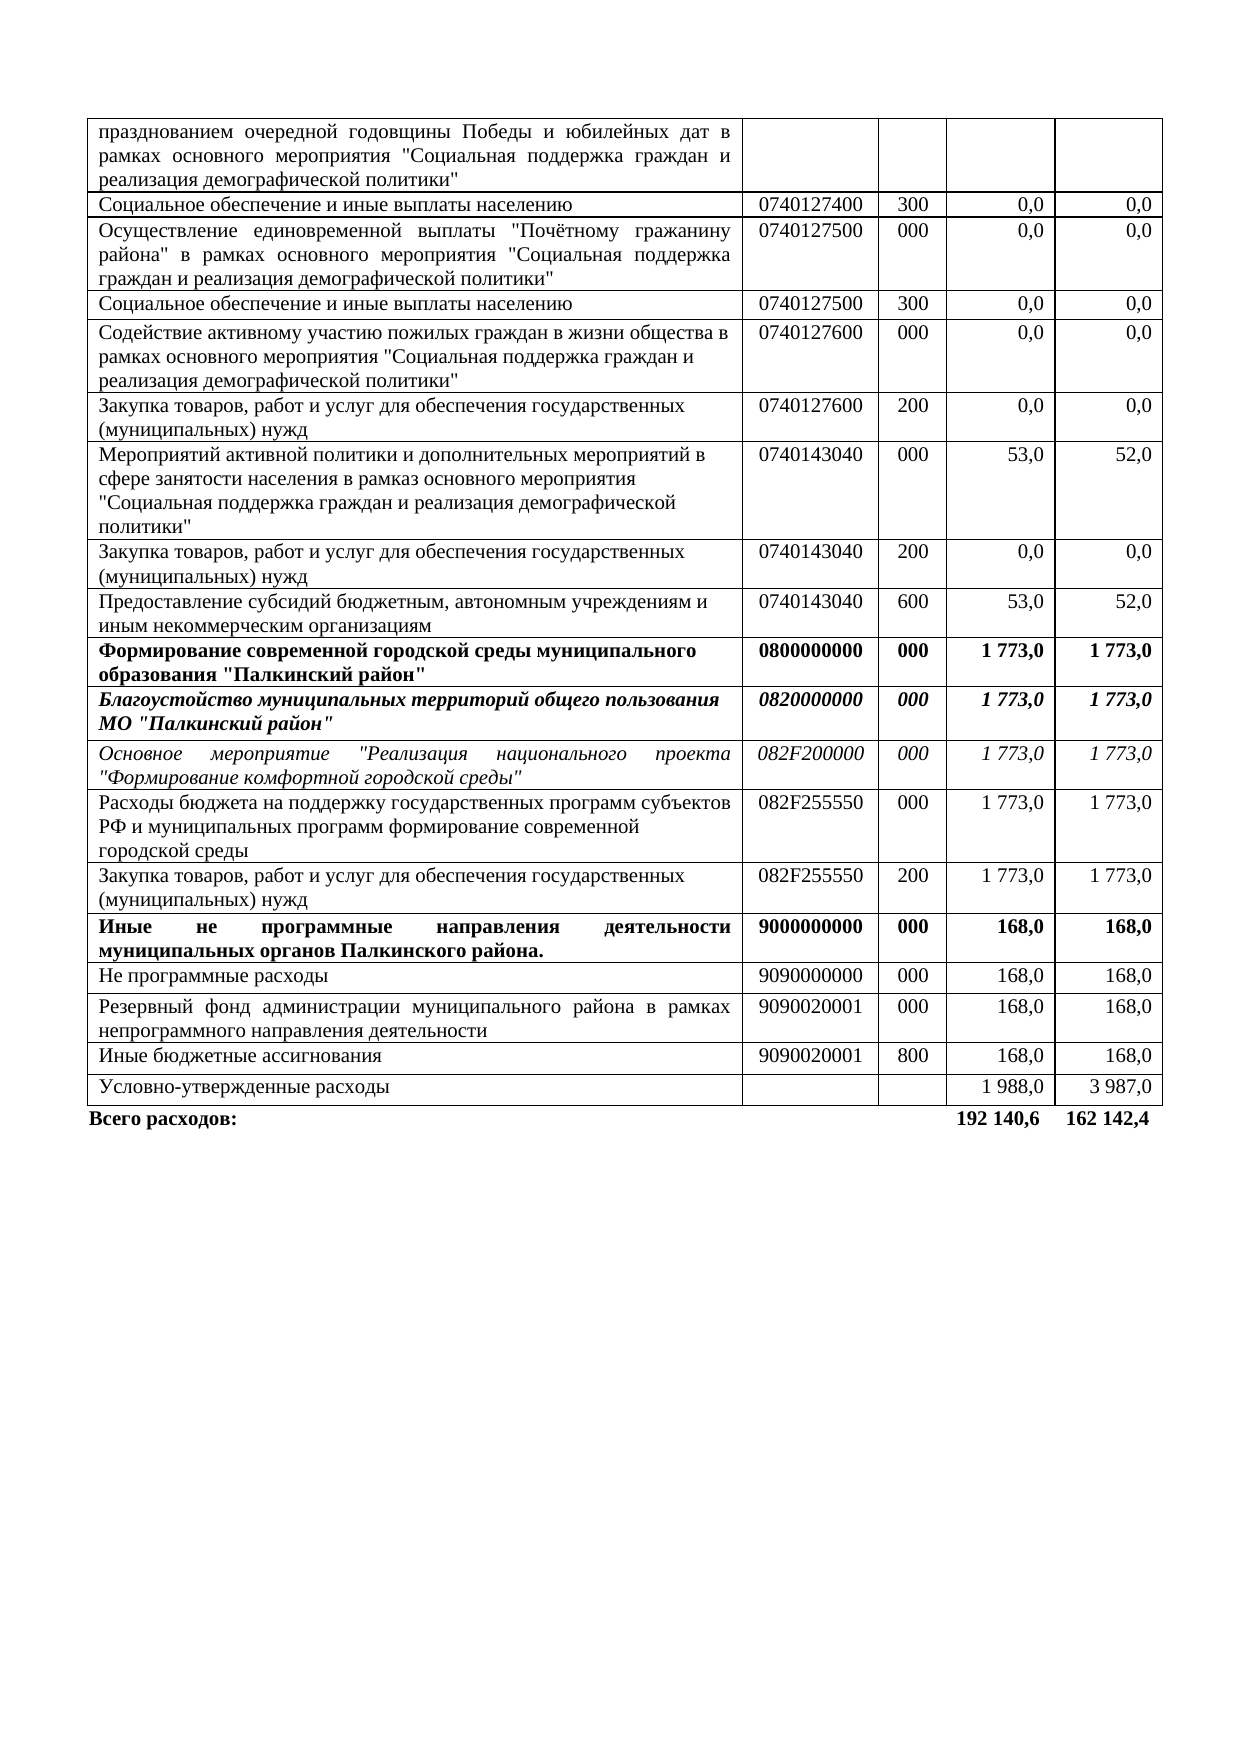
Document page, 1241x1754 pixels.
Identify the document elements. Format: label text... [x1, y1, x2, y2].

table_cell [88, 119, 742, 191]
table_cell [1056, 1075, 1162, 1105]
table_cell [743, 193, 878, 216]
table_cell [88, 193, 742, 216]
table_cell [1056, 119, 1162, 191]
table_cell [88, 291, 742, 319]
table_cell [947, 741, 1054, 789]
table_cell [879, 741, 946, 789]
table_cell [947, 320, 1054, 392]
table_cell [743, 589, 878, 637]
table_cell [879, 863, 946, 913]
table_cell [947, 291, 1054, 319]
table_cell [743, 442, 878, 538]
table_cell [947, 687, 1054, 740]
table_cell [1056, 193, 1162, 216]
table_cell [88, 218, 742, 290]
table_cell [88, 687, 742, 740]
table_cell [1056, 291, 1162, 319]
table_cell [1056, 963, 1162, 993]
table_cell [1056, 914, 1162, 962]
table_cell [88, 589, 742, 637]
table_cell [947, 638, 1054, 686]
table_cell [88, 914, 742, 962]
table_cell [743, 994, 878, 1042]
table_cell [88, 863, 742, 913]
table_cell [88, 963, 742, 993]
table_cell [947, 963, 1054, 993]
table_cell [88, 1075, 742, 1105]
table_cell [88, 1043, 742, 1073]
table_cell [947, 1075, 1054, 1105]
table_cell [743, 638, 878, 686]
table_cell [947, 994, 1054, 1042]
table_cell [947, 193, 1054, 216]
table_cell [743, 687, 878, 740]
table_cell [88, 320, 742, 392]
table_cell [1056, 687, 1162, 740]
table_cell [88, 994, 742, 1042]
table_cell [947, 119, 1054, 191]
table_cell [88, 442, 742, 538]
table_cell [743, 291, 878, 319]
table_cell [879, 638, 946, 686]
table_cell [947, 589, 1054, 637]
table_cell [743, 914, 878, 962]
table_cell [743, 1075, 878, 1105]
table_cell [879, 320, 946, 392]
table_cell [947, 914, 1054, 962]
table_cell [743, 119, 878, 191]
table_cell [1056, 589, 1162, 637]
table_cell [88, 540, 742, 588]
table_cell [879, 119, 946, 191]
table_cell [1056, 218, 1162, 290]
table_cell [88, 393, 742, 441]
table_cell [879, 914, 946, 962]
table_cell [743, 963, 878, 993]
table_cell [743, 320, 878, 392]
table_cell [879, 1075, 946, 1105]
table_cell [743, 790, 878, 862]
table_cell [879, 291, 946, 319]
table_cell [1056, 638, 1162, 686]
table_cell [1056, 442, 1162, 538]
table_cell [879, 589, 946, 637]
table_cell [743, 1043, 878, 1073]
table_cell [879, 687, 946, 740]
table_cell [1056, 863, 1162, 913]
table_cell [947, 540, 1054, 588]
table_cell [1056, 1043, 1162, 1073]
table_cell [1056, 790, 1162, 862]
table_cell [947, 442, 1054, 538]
text Всего расходов: 192 140,6 162 142,4 [89, 1106, 1152, 1130]
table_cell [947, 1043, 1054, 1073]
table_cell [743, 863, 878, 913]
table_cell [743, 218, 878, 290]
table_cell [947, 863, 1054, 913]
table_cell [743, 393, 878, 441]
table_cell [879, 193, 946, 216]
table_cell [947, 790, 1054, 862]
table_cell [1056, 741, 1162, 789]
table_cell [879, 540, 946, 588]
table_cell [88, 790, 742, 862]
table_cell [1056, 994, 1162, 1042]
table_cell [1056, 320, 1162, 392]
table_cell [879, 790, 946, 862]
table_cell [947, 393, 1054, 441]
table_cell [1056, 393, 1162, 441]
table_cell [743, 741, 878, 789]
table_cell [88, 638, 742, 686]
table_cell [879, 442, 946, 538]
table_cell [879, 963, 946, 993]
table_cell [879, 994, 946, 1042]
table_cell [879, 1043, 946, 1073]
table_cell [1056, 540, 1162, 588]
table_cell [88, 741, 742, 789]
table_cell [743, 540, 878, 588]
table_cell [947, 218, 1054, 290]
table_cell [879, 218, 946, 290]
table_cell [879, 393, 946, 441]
